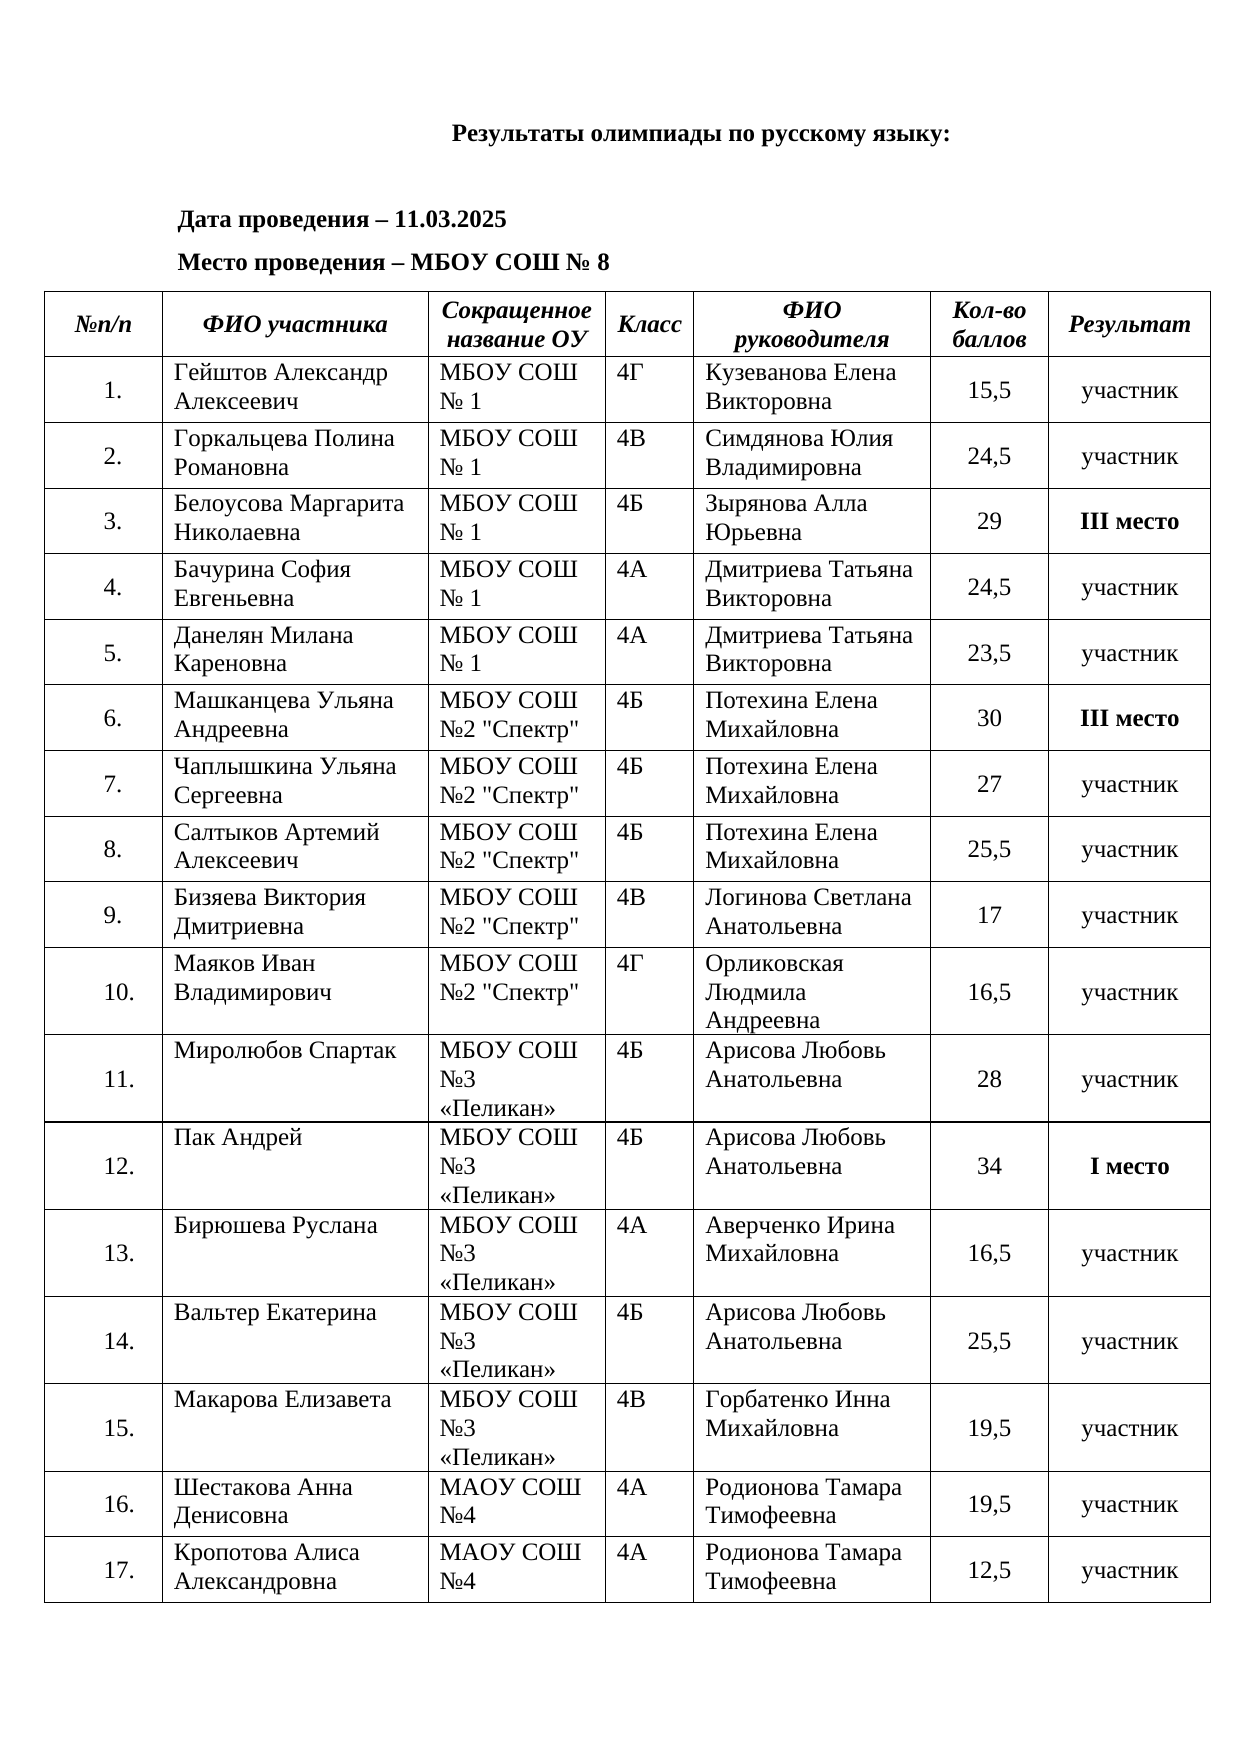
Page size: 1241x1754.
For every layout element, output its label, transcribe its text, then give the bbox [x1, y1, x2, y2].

table_cell участник [1049, 1537, 1210, 1602]
table_cell Арисова Любовь Анатольевна [694, 1123, 930, 1209]
table_cell участник [1049, 357, 1210, 422]
table_header ФИО участника [163, 292, 428, 356]
table_cell [45, 620, 162, 684]
table_cell Кропотова Алиса Александровна [163, 1537, 428, 1602]
table_cell [45, 882, 162, 947]
table_cell I место [1049, 1123, 1210, 1209]
table_cell участник [1049, 1210, 1210, 1296]
table_cell Вальтер Екатерина [163, 1297, 428, 1383]
table_cell участник [1049, 1035, 1210, 1121]
table_cell [45, 554, 162, 619]
table_cell 4А [606, 1472, 693, 1536]
table_cell [45, 1537, 162, 1602]
table_header Класс [606, 292, 693, 356]
table_cell МБОУ СОШ № 1 [429, 423, 605, 487]
table_cell МБОУ СОШ №3 «Пеликан» [429, 1384, 605, 1471]
table_cell Гейштов Александр Алексеевич [163, 357, 428, 422]
table_cell МАОУ СОШ №4 [429, 1537, 605, 1602]
table_cell МБОУ СОШ №3 «Пеликан» [429, 1210, 605, 1296]
table_cell 16,5 [931, 948, 1048, 1034]
table_cell 24,5 [931, 554, 1048, 619]
table_cell 4Б [606, 489, 693, 553]
table_cell 4А [606, 620, 693, 684]
table_header №п/п [45, 292, 162, 356]
table_cell III место [1049, 489, 1210, 553]
table_cell 4Б [606, 1123, 693, 1209]
table_cell Логинова Светлана Анатольевна [694, 882, 930, 947]
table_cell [694, 1537, 930, 1602]
table_cell 19,5 [931, 1384, 1048, 1471]
table_cell участник [1049, 1472, 1210, 1536]
table_cell участник [1049, 1297, 1210, 1383]
table_cell [45, 1472, 162, 1536]
table_cell МБОУ СОШ №2 "Спектр" [429, 685, 605, 750]
table_cell Кузеванова Елена Викторовна [694, 357, 930, 422]
table_cell Арисова Любовь Анатольевна [694, 1297, 930, 1383]
table_cell участник [1049, 751, 1210, 816]
table_cell 4Б [606, 1297, 693, 1383]
table_cell участник [1049, 948, 1210, 1034]
table_cell участник [1049, 423, 1210, 487]
table_cell 25,5 [931, 817, 1048, 881]
table_cell Потехина Елена Михайловна [694, 685, 930, 750]
table_cell 4А [606, 1537, 693, 1602]
table_cell 4А [606, 554, 693, 619]
table_cell 4В [606, 423, 693, 487]
table_cell 16,5 [931, 1210, 1048, 1296]
table_cell 4Б [606, 1035, 693, 1121]
table_header Кол-во баллов [931, 292, 1048, 356]
table_cell Шестакова Анна Денисовна [163, 1472, 428, 1536]
table_cell Дмитриева Татьяна Викторовна [694, 554, 930, 619]
table_cell [45, 1297, 162, 1383]
table_cell участник [1049, 554, 1210, 619]
table_cell 4Б [606, 685, 693, 750]
table_cell 12,5 [931, 1537, 1048, 1602]
table_cell 19,5 [931, 1472, 1048, 1536]
table_cell [45, 751, 162, 816]
table_cell Макарова Елизавета [163, 1384, 428, 1471]
table_cell Аверченко Ирина Михайловна [694, 1210, 930, 1296]
table_cell МБОУ СОШ № 1 [429, 620, 605, 684]
table_cell участник [1049, 882, 1210, 947]
table_cell Симдянова Юлия Владимировна [694, 423, 930, 487]
table_cell МАОУ СОШ №4 [429, 1472, 605, 1536]
table_cell 4Г [606, 357, 693, 422]
table_cell [45, 357, 162, 422]
table_cell 4В [606, 1384, 693, 1471]
table_cell 30 [931, 685, 1048, 750]
table_cell Салтыков Артемий Алексеевич [163, 817, 428, 881]
table_cell 4Г [606, 948, 693, 1034]
table_cell Пак Андрей [163, 1123, 428, 1209]
table_cell [45, 948, 162, 1034]
table_cell МБОУ СОШ №2 "Спектр" [429, 817, 605, 881]
table_cell Машканцева Ульяна Андреевна [163, 685, 428, 750]
table_cell 28 [931, 1035, 1048, 1121]
text Результаты олимпиады по русскому языку: [177, 118, 1152, 147]
table_cell Белоусова Маргарита Николаевна [163, 489, 428, 553]
table_cell [45, 1123, 162, 1209]
text Дата проведения – 11.03.2025 [177, 204, 1152, 233]
table_cell 24,5 [931, 423, 1048, 487]
table_cell участник [1049, 1384, 1210, 1471]
table_cell МБОУ СОШ №3 «Пеликан» [429, 1297, 605, 1383]
table_cell 4Б [606, 751, 693, 816]
table_cell Маяков Иван Владимирович [163, 948, 428, 1034]
table_cell Родионова Тамара Тимофеевна [694, 1472, 930, 1536]
table_cell Арисова Любовь Анатольевна [694, 1035, 930, 1121]
table_cell 34 [931, 1123, 1048, 1209]
table_cell [45, 1035, 162, 1121]
table_cell МБОУ СОШ №3 «Пеликан» [429, 1035, 605, 1121]
table_cell 4Б [606, 817, 693, 881]
table_cell МБОУ СОШ № 1 [429, 357, 605, 422]
table_cell [45, 423, 162, 487]
table_cell Потехина Елена Михайловна [694, 751, 930, 816]
table_cell Миролюбов Спартак [163, 1035, 428, 1121]
table_cell 15,5 [931, 357, 1048, 422]
table_cell МБОУ СОШ №3 «Пеликан» [429, 1123, 605, 1209]
table_cell Зырянова Алла Юрьевна [694, 489, 930, 553]
table_cell Горкальцева Полина Романовна [163, 423, 428, 487]
table_cell Данелян Милана Кареновна [163, 620, 428, 684]
table_cell Дмитриева Татьяна Викторовна [694, 620, 930, 684]
table_cell МБОУ СОШ №2 "Спектр" [429, 948, 605, 1034]
table_cell участник [1049, 817, 1210, 881]
table_cell [45, 489, 162, 553]
table_cell [45, 817, 162, 881]
table_cell Горбатенко Инна Михайловна [694, 1384, 930, 1471]
table_cell 29 [931, 489, 1048, 553]
table_cell МБОУ СОШ №2 "Спектр" [429, 882, 605, 947]
table_header Результат [1049, 292, 1210, 356]
table_cell МБОУ СОШ №2 "Спектр" [429, 751, 605, 816]
table_cell 25,5 [931, 1297, 1048, 1383]
table_cell МБОУ СОШ № 1 [429, 554, 605, 619]
table_cell Чаплышкина Ульяна Сергеевна [163, 751, 428, 816]
table_header Сокращенное название ОУ [429, 292, 605, 356]
table_cell Орликовская Людмила Андреевна [694, 948, 930, 1034]
table_cell Потехина Елена Михайловна [694, 817, 930, 881]
table_cell 17 [931, 882, 1048, 947]
table_header ФИО руководителя [694, 292, 930, 356]
table_cell Бачурина София Евгеньевна [163, 554, 428, 619]
text Место проведения – МБОУ СОШ № 8 [177, 247, 1152, 276]
table_cell 27 [931, 751, 1048, 816]
table_cell Бизяева Виктория Дмитриевна [163, 882, 428, 947]
table_cell 23,5 [931, 620, 1048, 684]
table_cell 4В [606, 882, 693, 947]
table_cell 4А [606, 1210, 693, 1296]
table_cell участник [1049, 620, 1210, 684]
table_cell [45, 1384, 162, 1471]
table_cell [45, 685, 162, 750]
table_cell [45, 1210, 162, 1296]
table_cell Бирюшева Руслана [163, 1210, 428, 1296]
table_cell III место [1049, 685, 1210, 750]
table_cell МБОУ СОШ № 1 [429, 489, 605, 553]
